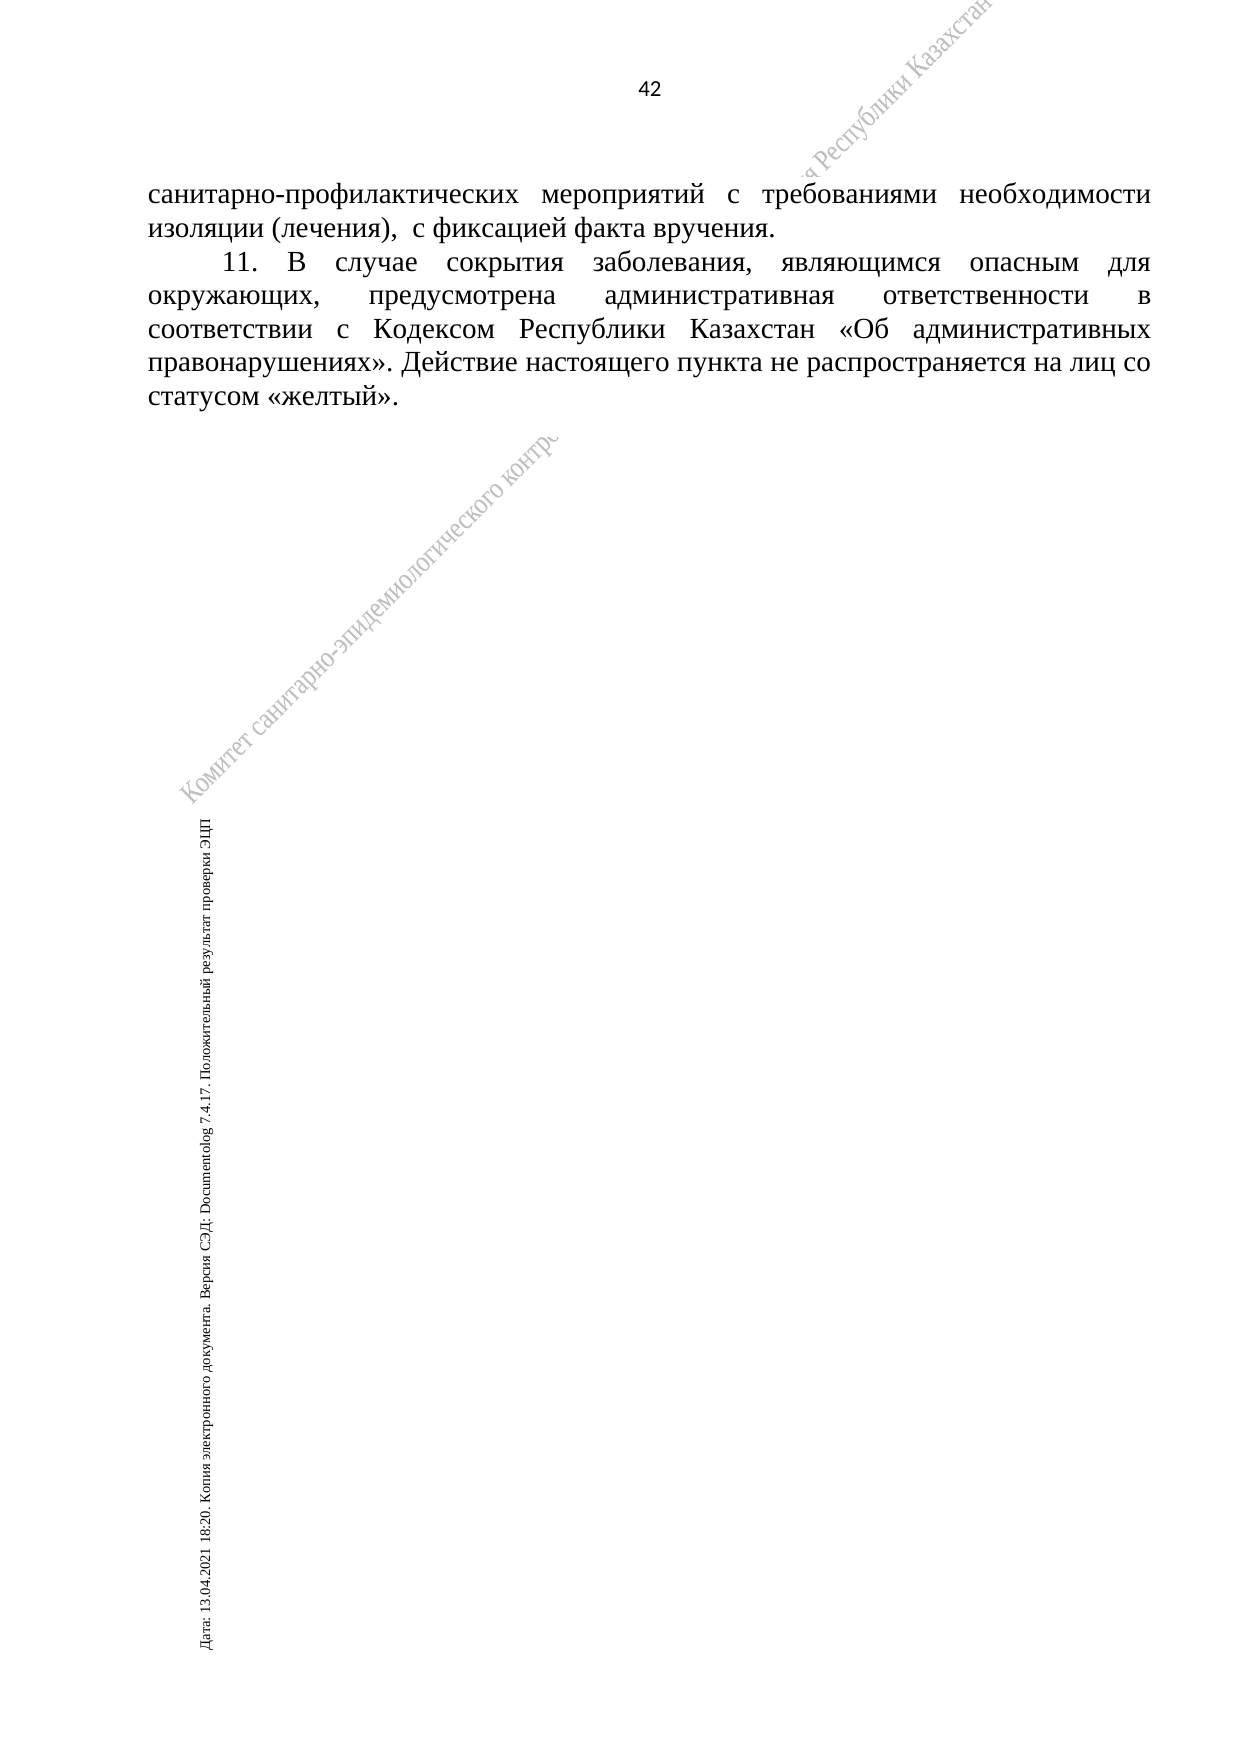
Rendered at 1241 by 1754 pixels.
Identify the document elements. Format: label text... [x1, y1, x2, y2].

text 10. В соответствии с пунктом 3 статьи 102 и подпунктами 6) и 7) пункта 7 статьи 104 Кодекса Республики Казахстан от 21 июля 2020 года «О здоровье народа и системе здравоохранения», в отношении физического лица с «красным» или «желтым» статусом, выносится постановление Главного государственного санитарного врача соответствующей административно-территориальной единицы о проведениии санитарно-противоэпидемических и санитарно-профилактических мероприятий с требованиями необходимости изоляции (лечения), с фиксацией факта вручения. [148, 177, 1152, 244]
text 11. В случае сокрытия заболевания, являющимся опасным для окружающих, предусмотрена административная ответственности в соответствии с Кодексом Республики Казахстан «Об административных правонарушениях». Действие настоящего пункта не распространяется на лиц со статусом «желтый». [148, 244, 1152, 436]
